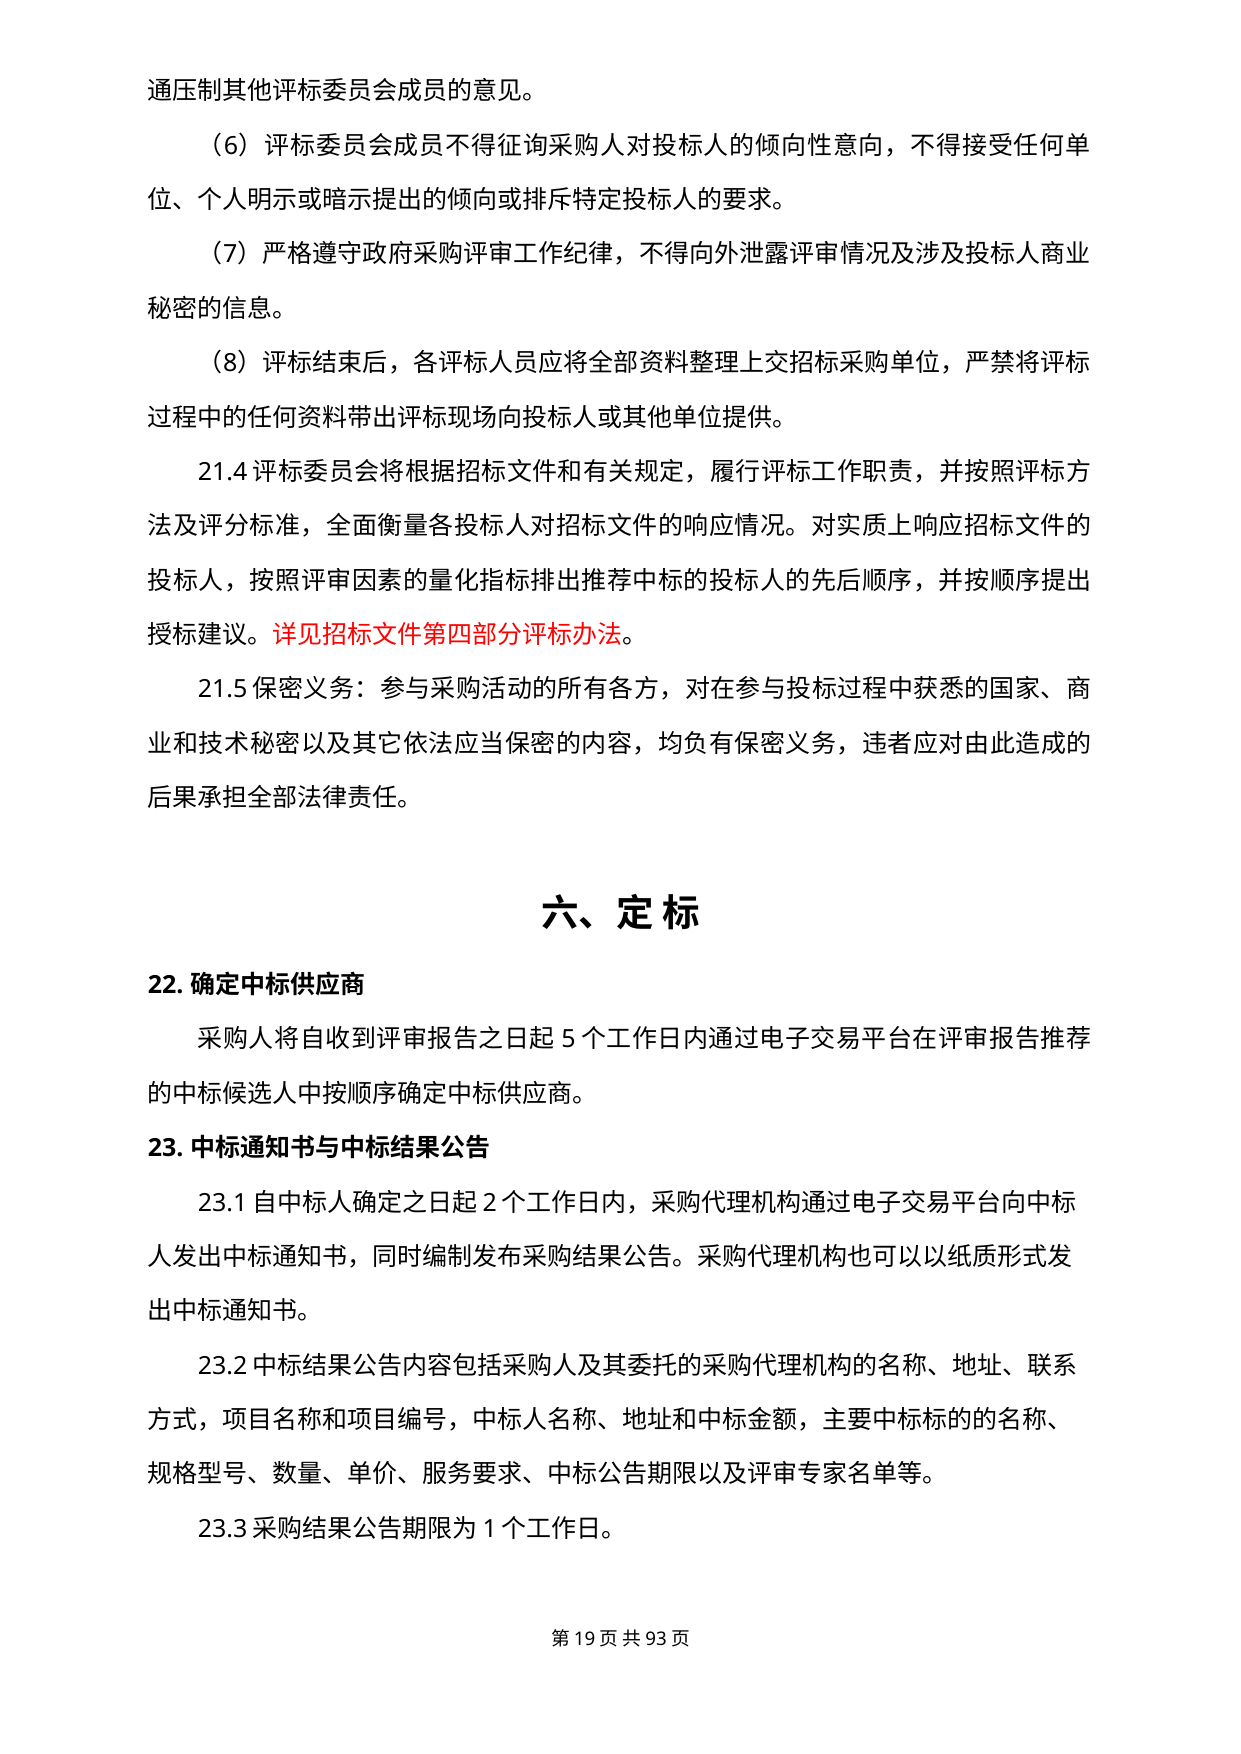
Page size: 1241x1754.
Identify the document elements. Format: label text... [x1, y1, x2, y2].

text 六、定 标 [148, 883, 1092, 937]
text 22. 确定中标供应商 [148, 964, 1092, 1001]
text （8）评标结束后，各评标人员应将全部资料整理上交招标采购单位，严禁将评标过程中的任何资料带出评标现场向投标人或其他单位提供。 [148, 343, 1092, 433]
text 23. 中标通知书与中标结果公告 [148, 1128, 1092, 1164]
text （6）评标委员会成员不得征询采购人对投标人的倾向性意向，不得接受任何单位、个人明示或暗示提出的倾向或排斥特定投标人的要求。 [148, 125, 1092, 216]
text （7）严格遵守政府采购评审工作纪律，不得向外泄露评审情况及涉及投标人商业秘密的信息。 [148, 234, 1092, 324]
text 采购人将自收到评审报告之日起5个工作日内通过电子交易平台在评审报告推荐的中标候选人中按顺序确定中标供应商。 [148, 1019, 1092, 1109]
text 23.2中标结果公告内容包括采购人及其委托的采购代理机构的名称、地址、联系方式，项目名称和项目编号，中标人名称、地址和中标金额，主要中标标的的名称、规格型号、数量、单价、服务要求、中标公告期限以及评审专家名单等。 [148, 1345, 1092, 1490]
text 21.4评标委员会将根据招标文件和有关规定，履行评标工作职责，并按照评标方法及评分标准，全面衡量各投标人对招标文件的响应情况。对实质上响应招标文件的投标人，按照评审因素的量化指标排出推荐中标的投标人的先后顺序，并按顺序提出授标建议。详见招标文件第四部分评标办法。 [148, 451, 1092, 651]
text 23.1自中标人确定之日起2个工作日内，采购代理机构通过电子交易平台向中标人发出中标通知书，同时编制发布采购结果公告。采购代理机构也可以以纸质形式发出中标通知书。 [148, 1182, 1092, 1327]
text 21.5保密义务：参与采购活动的所有各方，对在参与投标过程中获悉的国家、商业和技术秘密以及其它依法应当保密的内容，均负有保密义务，违者应对由此造成的后果承担全部法律责任。 [148, 669, 1092, 814]
text 23.3采购结果公告期限为1个工作日。 [148, 1508, 1092, 1544]
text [148, 71, 1092, 107]
